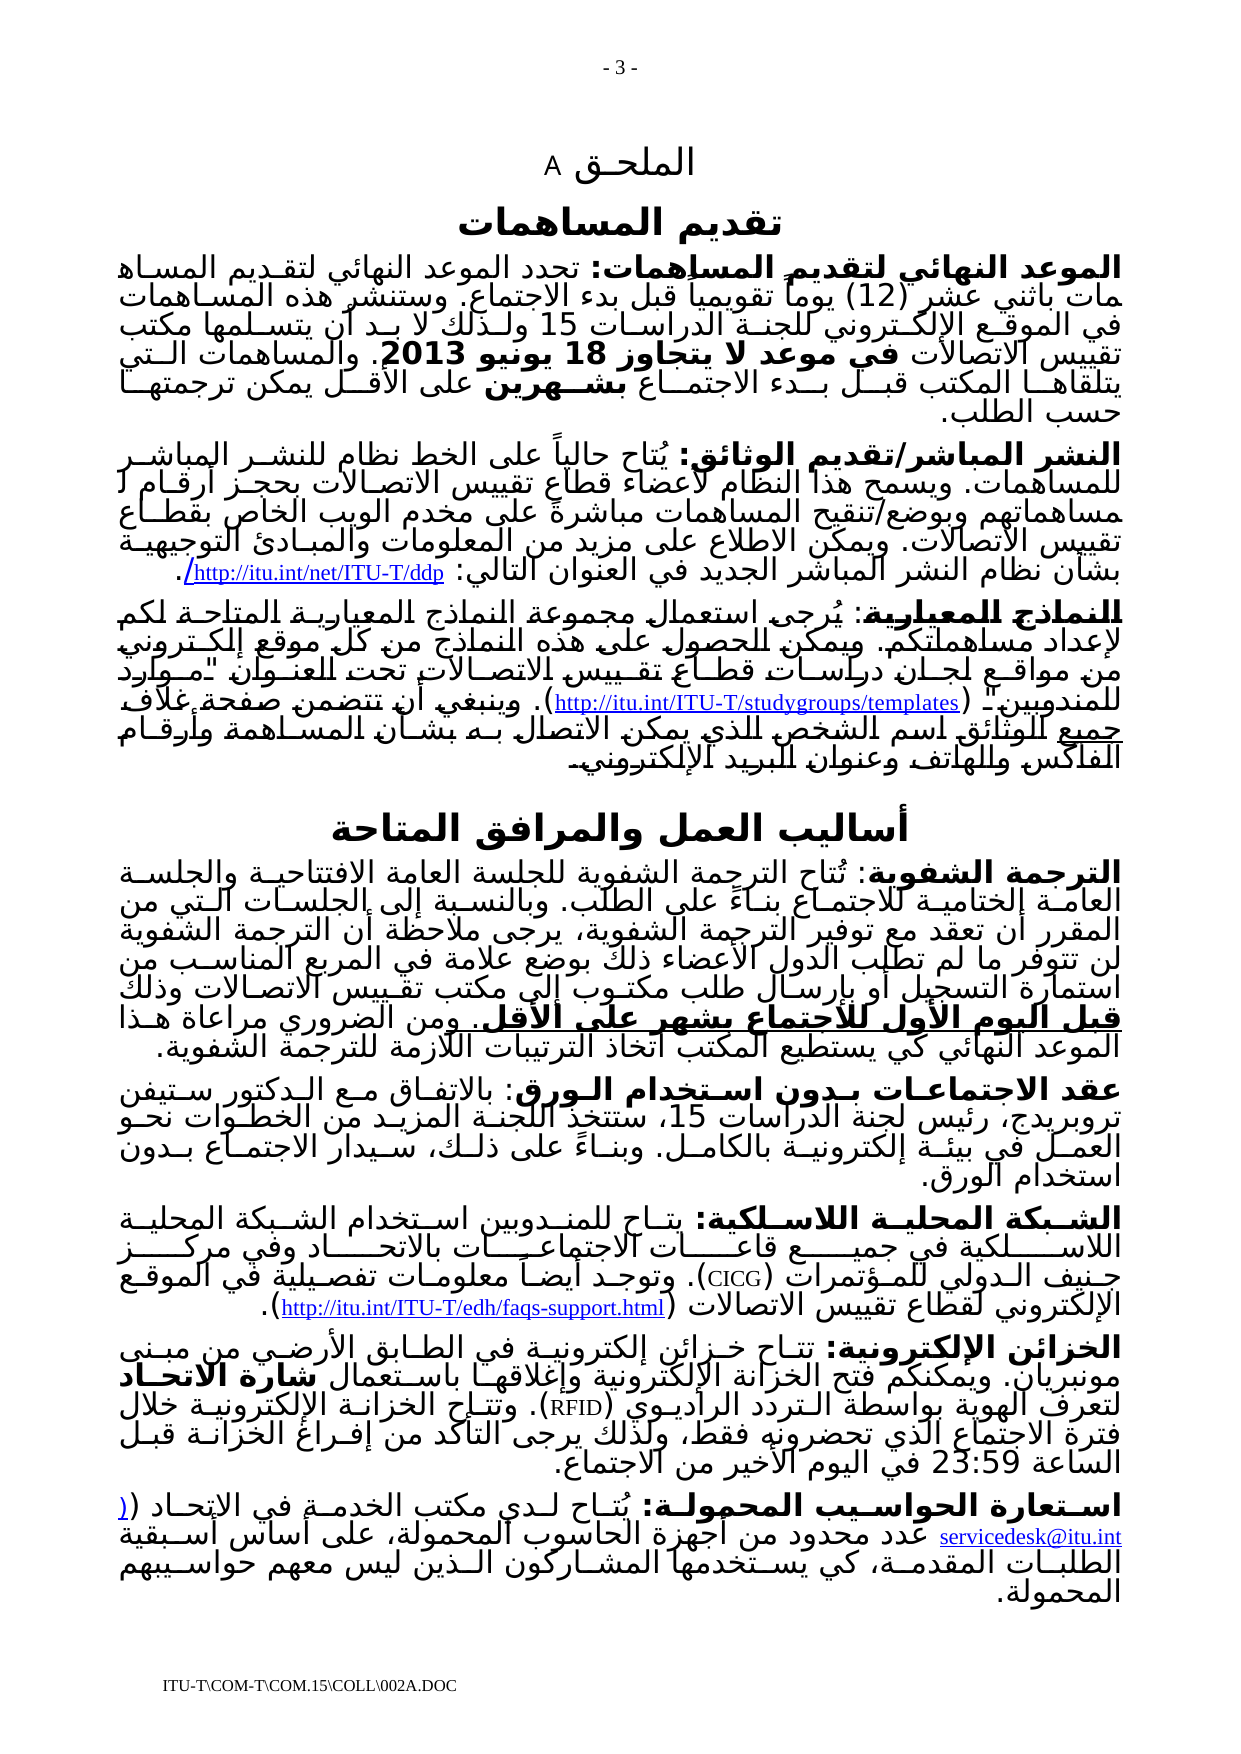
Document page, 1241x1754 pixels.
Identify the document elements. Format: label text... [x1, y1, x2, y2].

text أساليب العمل وال‍مرافق ال‍متاحة [118, 813, 598, 848]
text أساليب العمل وال‍مرافق ال‍متاحة [558, 813, 1122, 848]
text ال‍ملحـق A [118, 148, 645, 183]
text النشر المباشر/تقديم الوثائق: يُتاح حالياً على الخط نظام للنشر المباشر للمساه‍مات. ويسمح هذا النظام لأعضاء قطاع تقييس الاتصالات بحجز أرقام ل‍مساه‍ماتهم وبوضع/تنقيح ال‍مساه‍مات مباشرةً على مخدم الويب الخاص بقطاع تقييس الاتصالات. وي‍مكن الاطلاع على مزيد من المعلومات والمبادئ التوجيهية بشأن نظام النشر المباشر الجديد في العنوان التالي: http://itu.int/net/ITU-T/ddp/. [118, 442, 1122, 588]
text الشبكة المحلية اللاسلكية: يتاح للمندوبين استخدام الشبكة المحلية اللاسلكية في جميع قاعات الاجتماعات بالاتحاد وفي مركز جنيف الدولي للمؤتمرات (CICG). وتوجد أيضاً معلومات تفصيلية في الموقع الإلكتروني لقطاع تقييس الاتصالات (http://itu.int/ITU-T/edh/faqs-support.html). [118, 1206, 1122, 1323]
text ال‍ملحـق A [592, 148, 1122, 183]
text النماذج المعيارية: يُرجى استعمال مجموعة النماذج المعيارية المتاحة لكم لإعداد مساه‍ماتكم. وي‍مكن الحصول على هذه النماذج من كل موقع إلكتروني من مواقع لجان دراسات قطاع تقييس الاتصالات تحت العنوان "موارد للمندوبين" (http://itu.int/ITU-T/studygroups/templates). وينبغي أن تتضمن صفحة غلاف جميع الوثائق اسم الشخص الذي يمكن الاتصال به بشأن المساهمة وأرقام الفاكس والهاتف وعنوان البريد الإلكتروني. [118, 601, 1122, 776]
text استعارة الحواسيب المحمولة: يُتاح لدي مكتب الخدمة في الاتحاد ((servicedesk@itu.int عدد محدود من أجهزة الحاسوب المحمولة، على أساس أسبقية الطلبات المقدمة، كي يستخدمها المشاركون الذين ليس معهم حواسيبهم المحمولة. [118, 1493, 1122, 1610]
text الترجمة الشفوية: تُتاح الترجمة الشفوية للجلسة العامة الافتتاحية والجلسة العامة الختامية للاجتماع بناءً على الطلب. وبالنسبة إلى الجلسات التي من المقرر أن تعقد مع توفير الترجمة الشفوية، يرجى ملاحظة أن الترجمة الشفوية لن تتوفر ما لم تطلب الدول الأعضاء ذلك بوضع علامة في المربع المناسب من استمارة التسجيل أو بإرسال طلب مكتوب إلى مكتب تقييس الاتصالات وذلك قبل اليوم الأول للاجتماع بشهر على الأقل. ومن الضروري مراعاة هذا الموعد النهائي كي يستطيع المكتب اتخاذ الترتيبات اللازمة للترجمة الشفوية. [118, 860, 1122, 1064]
text ال‍موعد النهائي لتقديم ال‍مساه‍مات: ت‍حدد ال‍موعد النهائي لتقديم ال‍مساه‍مات باثني عشر (12) يوماً تقوي‍مياً قبل بدء الاجتماع. وستنشر هذه ال‍مساه‍مات في ال‍موقع الإلكتروني للجنة الدراسات 15 ولذلك لا بد أن يتسلمها مكتب تقييس الاتصالات في موعد لا يتجاوز 18 يونيو 2013. وال‍مساه‍مات التي يتلقاها المكتب قبل بدء الاجتماع بشهرين على الأقل يمكن ترجمتها حسب الطلب. [118, 255, 1122, 430]
text عقد الاجتماعات بدون استخدام الورق: بالاتفاق مع الدكتور ستيفن تروبريدج، رئيس لجنة الدراسات 15، ستتخذ اللجنة المزيد من الخطوات نحو العمل في بيئة إلكترونية بالكامل. وبناءً على ذلك، سيدار الاجتماع بدون استخدام الورق. [118, 1077, 1122, 1193]
text الخزائن الإلكترونية: تتاح خزائن إلكترونية في الطابق الأرضي من مبنى مونبريان. ويمكنكم فتح الخزانة الإلكترونية وإغلاقها باستعمال شارة الاتحاد لتعرف الهوية بواسطة التردد الراديوي (RFID). وتتاح الخزانة الإلكترونية خلال فترة الاجتماع الذي تحضرونه فقط، ولذلك يرجى التأكد من إفراغ الخزانة قبل الساعة 23:59 في اليوم الأخير من الاجتماع. [118, 1335, 1122, 1481]
text تقديم ال‍مساه‍مات [118, 208, 1122, 242]
